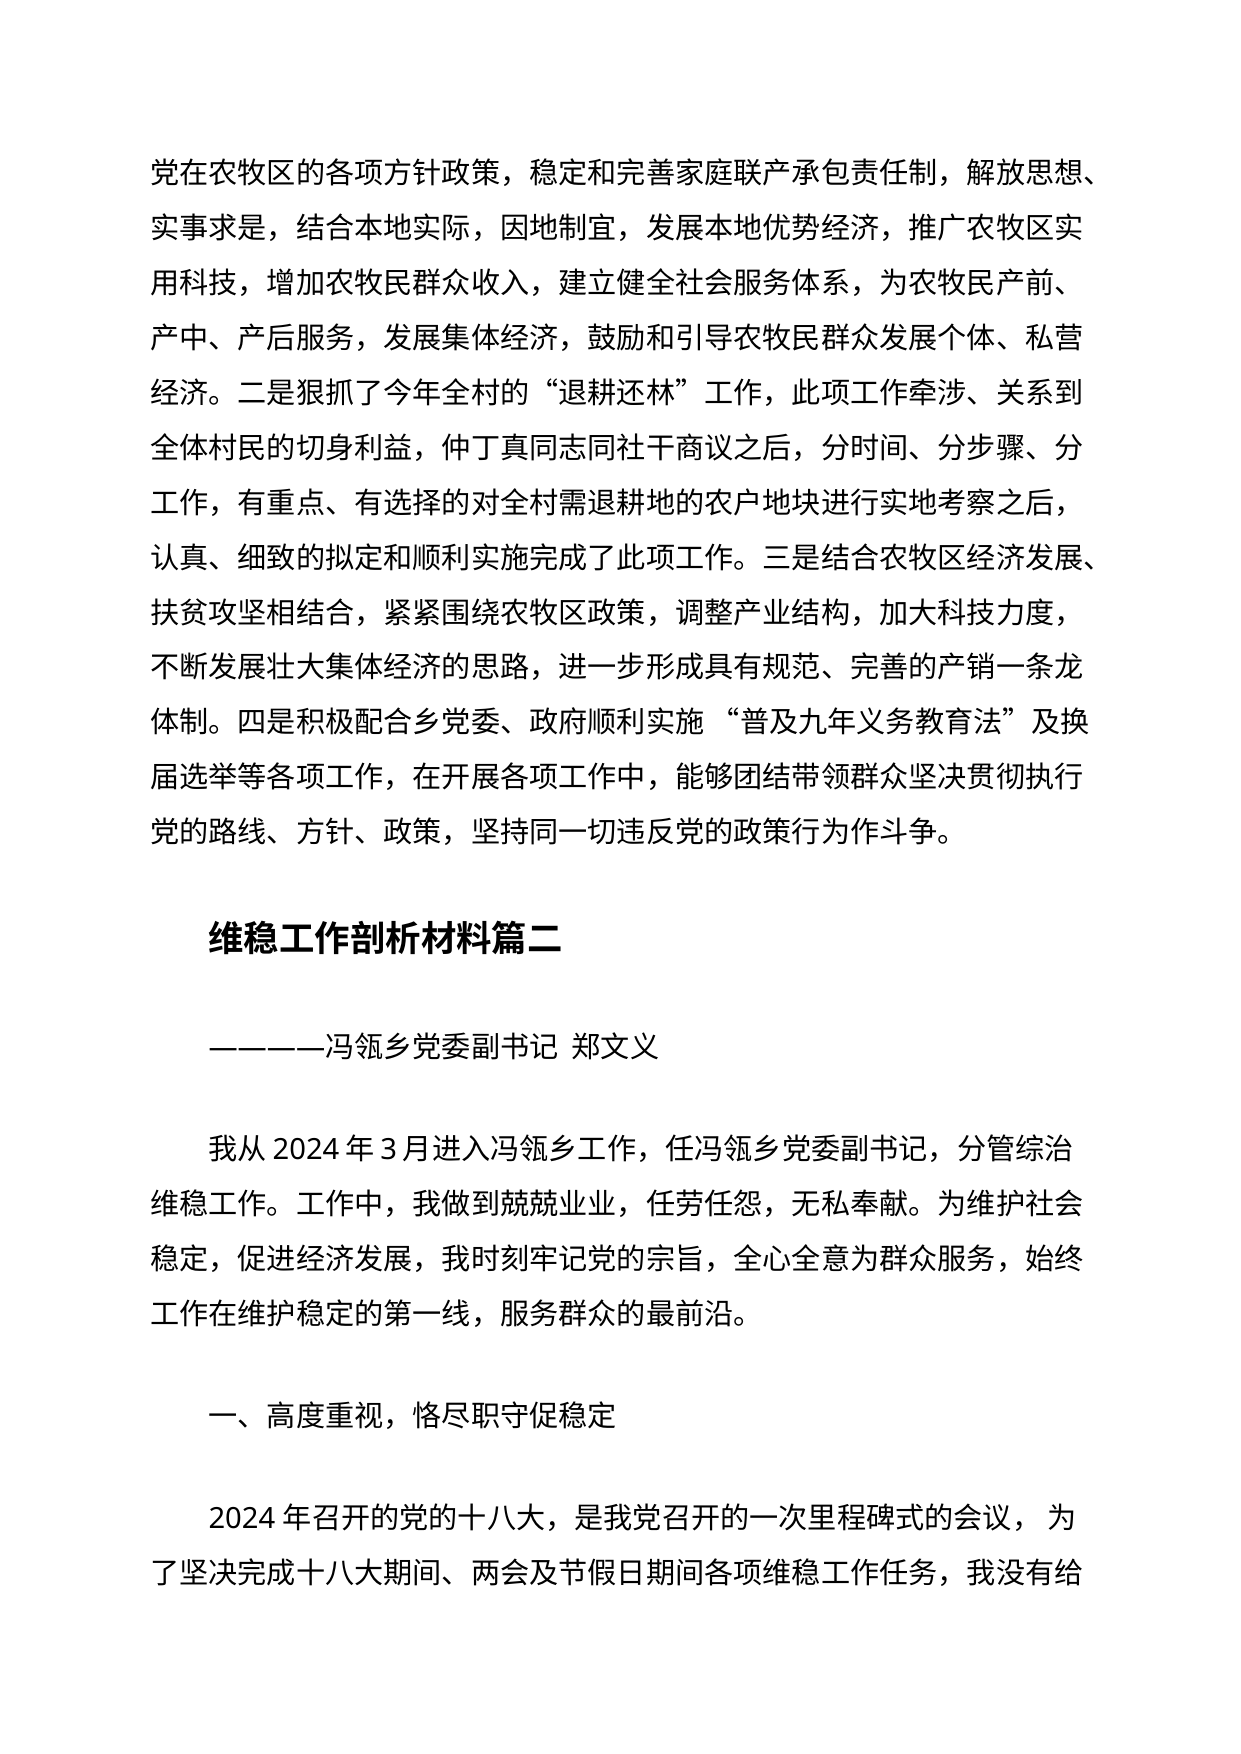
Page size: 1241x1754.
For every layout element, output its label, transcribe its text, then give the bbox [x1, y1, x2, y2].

text 维稳工作剖析材料篇二 [150, 911, 1090, 962]
text ————冯瓴乡党委副书记 郑文义 [150, 1024, 1090, 1066]
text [150, 150, 1090, 851]
text 我从2024年3月进入冯瓴乡工作，任冯瓴乡党委副书记，分管综治维稳工作。工作中，我做到兢兢业业，任劳任怨，无私奉献。为维护社会稳定，促进经济发展，我时刻牢记党的宗旨，全心全意为群众服务，始终工作在维护稳定的第一线，服务群众的最前沿。 [150, 1126, 1090, 1333]
text 一、高度重视，恪尽职守促稳定 [150, 1392, 1090, 1435]
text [150, 1494, 1090, 1592]
